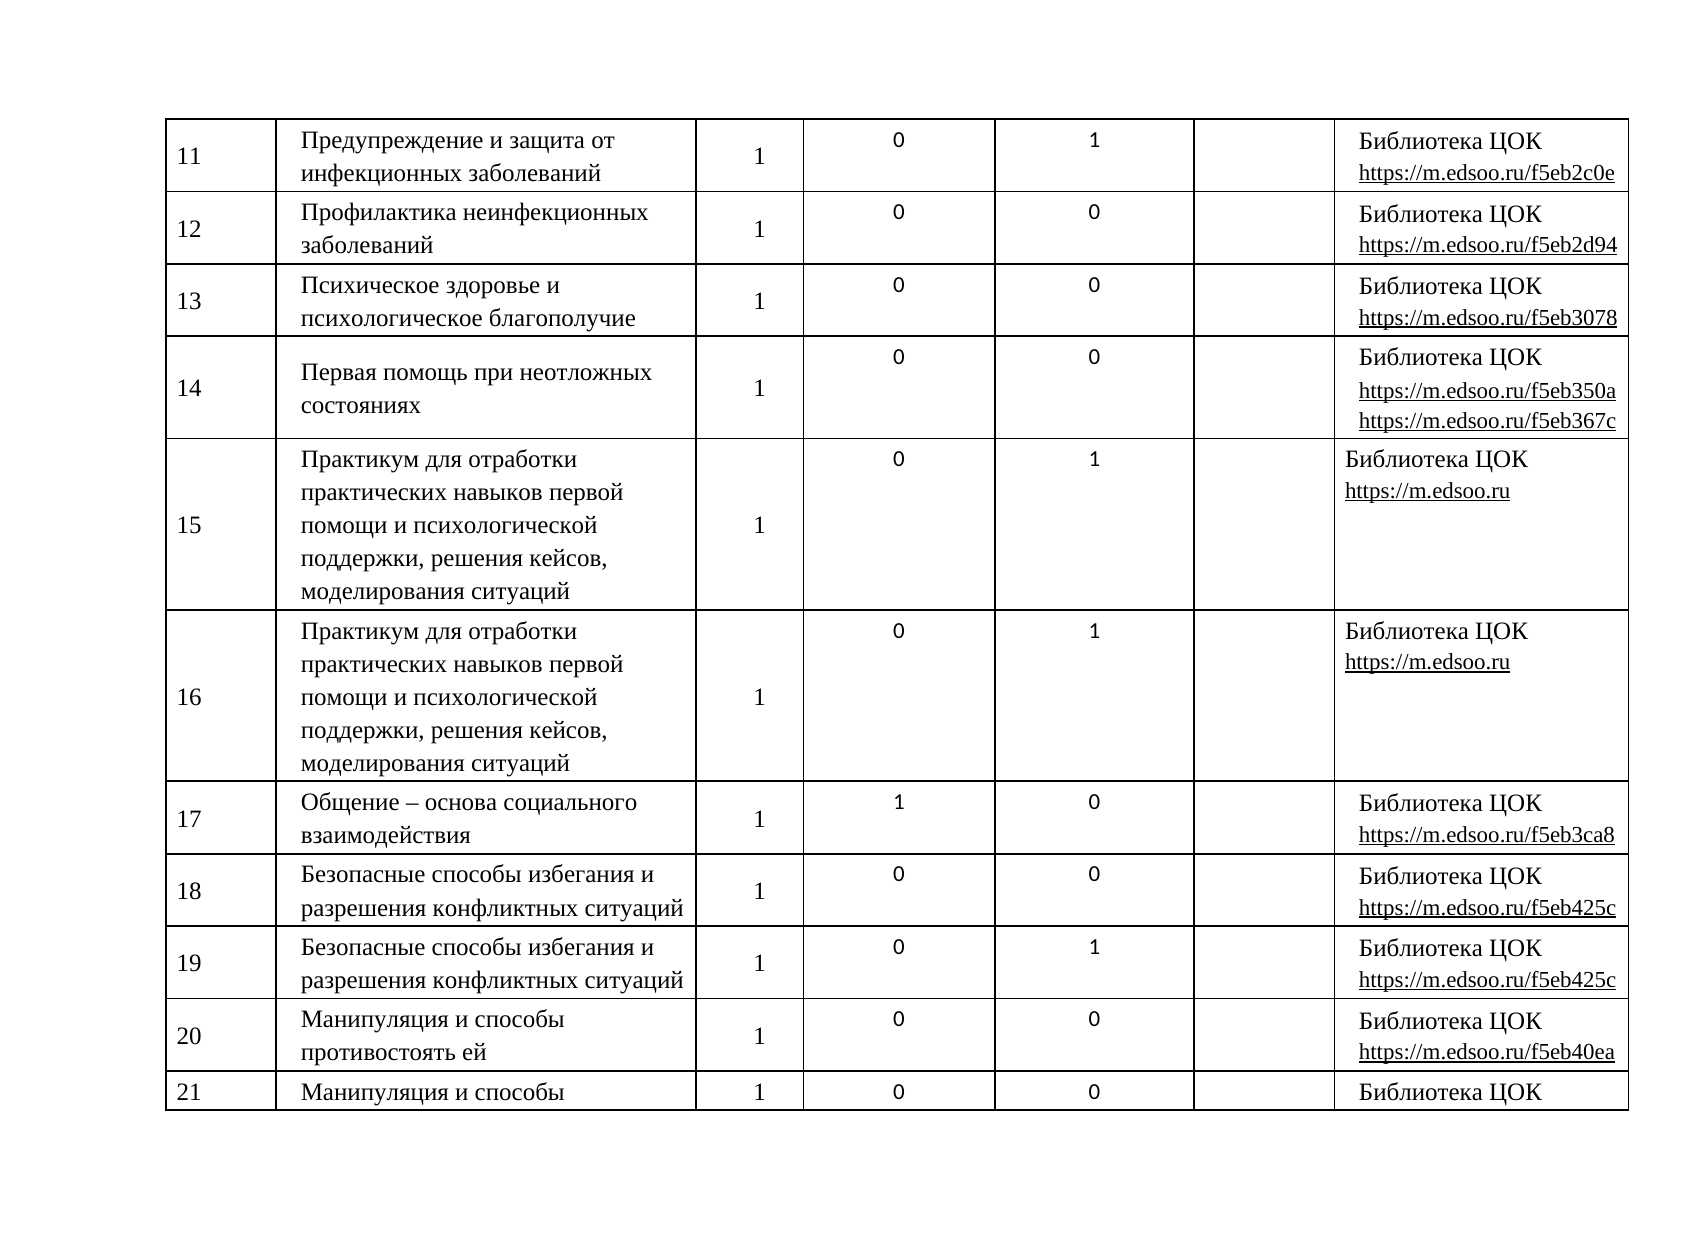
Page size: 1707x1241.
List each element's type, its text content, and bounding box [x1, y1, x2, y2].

table_cell Библиотека ЦОК https://m.edsoo.ru [1335, 611, 1628, 780]
table_cell Безопасные способы избегания и разрешения конфликтных ситуаций [277, 855, 695, 925]
table_cell 19 [167, 927, 275, 998]
table_cell 14 [167, 337, 275, 437]
table_cell 1 [996, 927, 1193, 998]
table_cell Манипуляция и способы противостоять ей [277, 999, 695, 1070]
table_cell 20 [167, 999, 275, 1070]
table_cell 0 [996, 337, 1193, 437]
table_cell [1335, 1072, 1628, 1109]
table_cell [1195, 927, 1334, 998]
table_cell [1195, 1072, 1334, 1109]
table_cell Библиотека ЦОК https://m.edsoo.ru [1335, 439, 1628, 609]
table_cell [1195, 782, 1334, 853]
table_cell 0 [804, 927, 994, 998]
table_cell 0 [996, 192, 1193, 263]
table_cell 1 [996, 611, 1193, 780]
table_cell 0 [996, 1072, 1193, 1109]
table_cell 1 [697, 192, 803, 263]
table_cell [1195, 265, 1334, 335]
table_cell 0 [996, 999, 1193, 1070]
table_cell 0 [804, 265, 994, 335]
table_cell 1 [804, 782, 994, 853]
table_cell Библиотека ЦОК https://m.edsoo.ru/f5eb350a https://m.edsoo.ru/f5eb367c [1335, 337, 1628, 437]
table_cell 1 [697, 855, 803, 925]
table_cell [1335, 999, 1628, 1070]
table_cell 1 [697, 782, 803, 853]
table_cell [1195, 611, 1334, 780]
table_cell Профилактика неинфекционных заболеваний [277, 192, 695, 263]
table_cell 0 [996, 782, 1193, 853]
table_cell Предупреждение и защита от инфекционных заболеваний [277, 120, 695, 191]
table_cell 0 [804, 192, 994, 263]
table_cell 1 [697, 265, 803, 335]
table_cell 0 [804, 120, 994, 191]
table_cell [277, 1072, 695, 1109]
table_cell [1195, 855, 1334, 925]
table_cell [1195, 337, 1334, 437]
table_cell [1195, 120, 1334, 191]
table_cell 18 [167, 855, 275, 925]
table_cell 1 [996, 439, 1193, 609]
table_cell [1195, 999, 1334, 1070]
table_cell 0 [804, 439, 994, 609]
table_cell 13 [167, 265, 275, 335]
table_cell 15 [167, 439, 275, 609]
table_cell 0 [804, 611, 994, 780]
table_cell 0 [804, 855, 994, 925]
table_cell Психическое здоровье и психологическое благополучие [277, 265, 695, 335]
table_cell 12 [167, 192, 275, 263]
table_cell 0 [804, 999, 994, 1070]
table_cell 11 [167, 120, 275, 191]
table_cell 1 [697, 999, 803, 1070]
table_cell 1 [697, 927, 803, 998]
table_cell Практикум для отработки практических навыков первой помощи и психологической поддержки, решения кейсов, моделирования ситуаций [277, 611, 695, 780]
table_cell Общение – основа социального взаимодействия [277, 782, 695, 853]
table_cell 1 [697, 439, 803, 609]
table_cell 16 [167, 611, 275, 780]
table_cell 1 [697, 611, 803, 780]
table_cell 0 [996, 855, 1193, 925]
table_cell [1195, 439, 1334, 609]
table_cell 0 [996, 265, 1193, 335]
table_cell 1 [996, 120, 1193, 191]
table_cell Безопасные способы избегания и разрешения конфликтных ситуаций [277, 927, 695, 998]
table_cell 1 [697, 120, 803, 191]
table_cell Первая помощь при неотложных состояниях [277, 337, 695, 437]
table_cell Практикум для отработки практических навыков первой помощи и психологической поддержки, решения кейсов, моделирования ситуаций [277, 439, 695, 609]
table_cell Библиотека ЦОК https://m.edsoo.ru/f5eb2c0e [1335, 120, 1628, 191]
table_cell 21 [167, 1072, 275, 1109]
table_cell 1 [697, 1072, 803, 1109]
table_cell 17 [167, 782, 275, 853]
table_cell 1 [697, 337, 803, 437]
table_cell 0 [804, 1072, 994, 1109]
table_cell Библиотека ЦОК https://m.edsoo.ru/f5eb2d94 [1335, 192, 1628, 263]
table_cell 0 [804, 337, 994, 437]
table_cell [1195, 192, 1334, 263]
table_cell Библиотека ЦОК https://m.edsoo.ru/f5eb425c [1335, 927, 1628, 998]
table_cell Библиотека ЦОК https://m.edsoo.ru/f5eb3ca8 [1335, 782, 1628, 853]
table_cell Библиотека ЦОК https://m.edsoo.ru/f5eb425c [1335, 855, 1628, 925]
table_cell Библиотека ЦОК https://m.edsoo.ru/f5eb3078 [1335, 265, 1628, 335]
